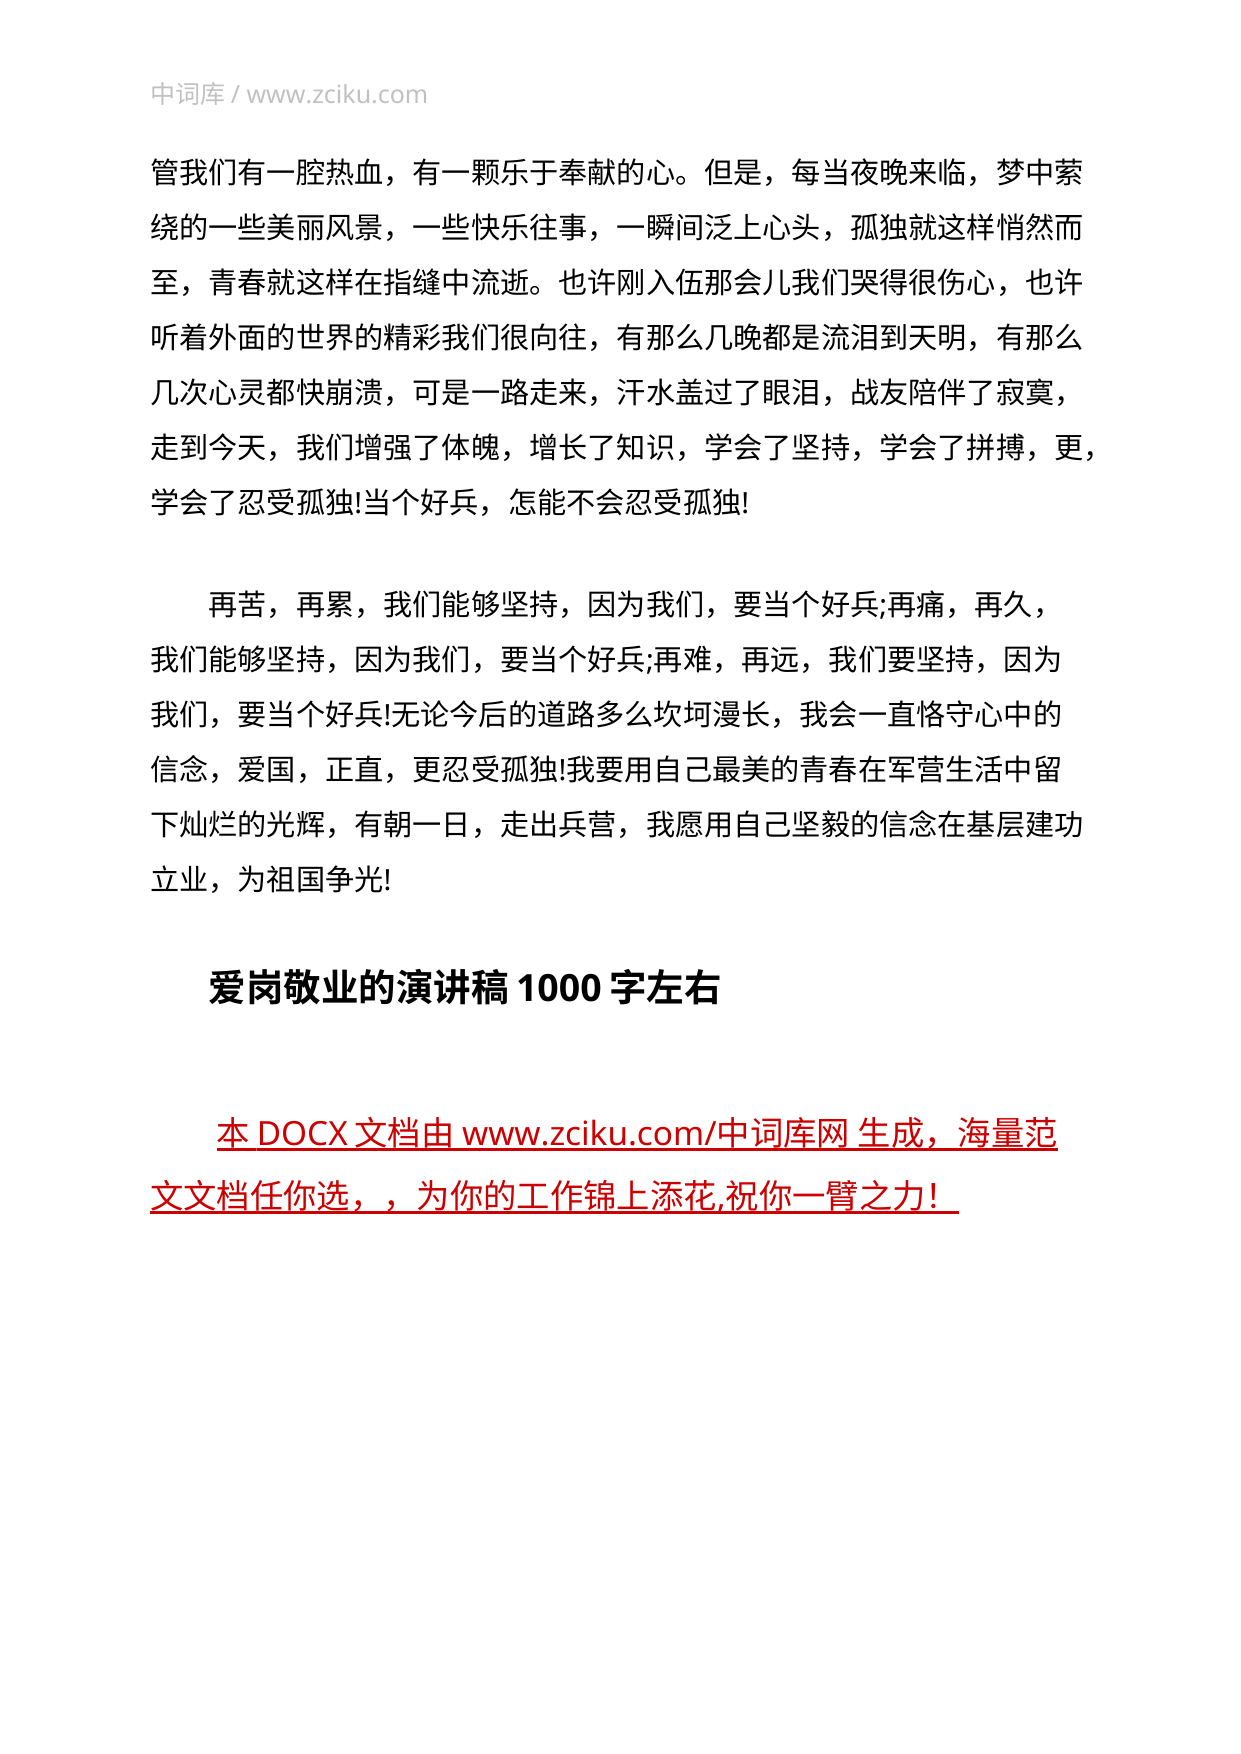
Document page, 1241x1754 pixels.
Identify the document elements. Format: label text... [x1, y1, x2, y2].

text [150, 150, 1090, 522]
text 再苦，再累，我们能够坚持，因为我们，要当个好兵;再痛，再久，我们能够坚持，因为我们，要当个好兵;再难，再远，我们要坚持，因为我们，要当个好兵!无论今后的道路多么坎坷漫长，我会一直恪守心中的信念，爱国，正直，更忍受孤独!我要用自己最美的青春在军营生活中留下灿烂的光辉，有朝一日，走出兵营，我愿用自己坚毅的信念在基层建功立业，为祖国争光! [150, 581, 1090, 899]
text 本DOCX文档由 www.zciku.com/中词库网 生成，海量范文文档任你选，，为你的工作锦上添花,祝你一臂之力！ [150, 1107, 1090, 1218]
text 爱岗敬业的演讲稿1000字左右 [150, 958, 1090, 1013]
